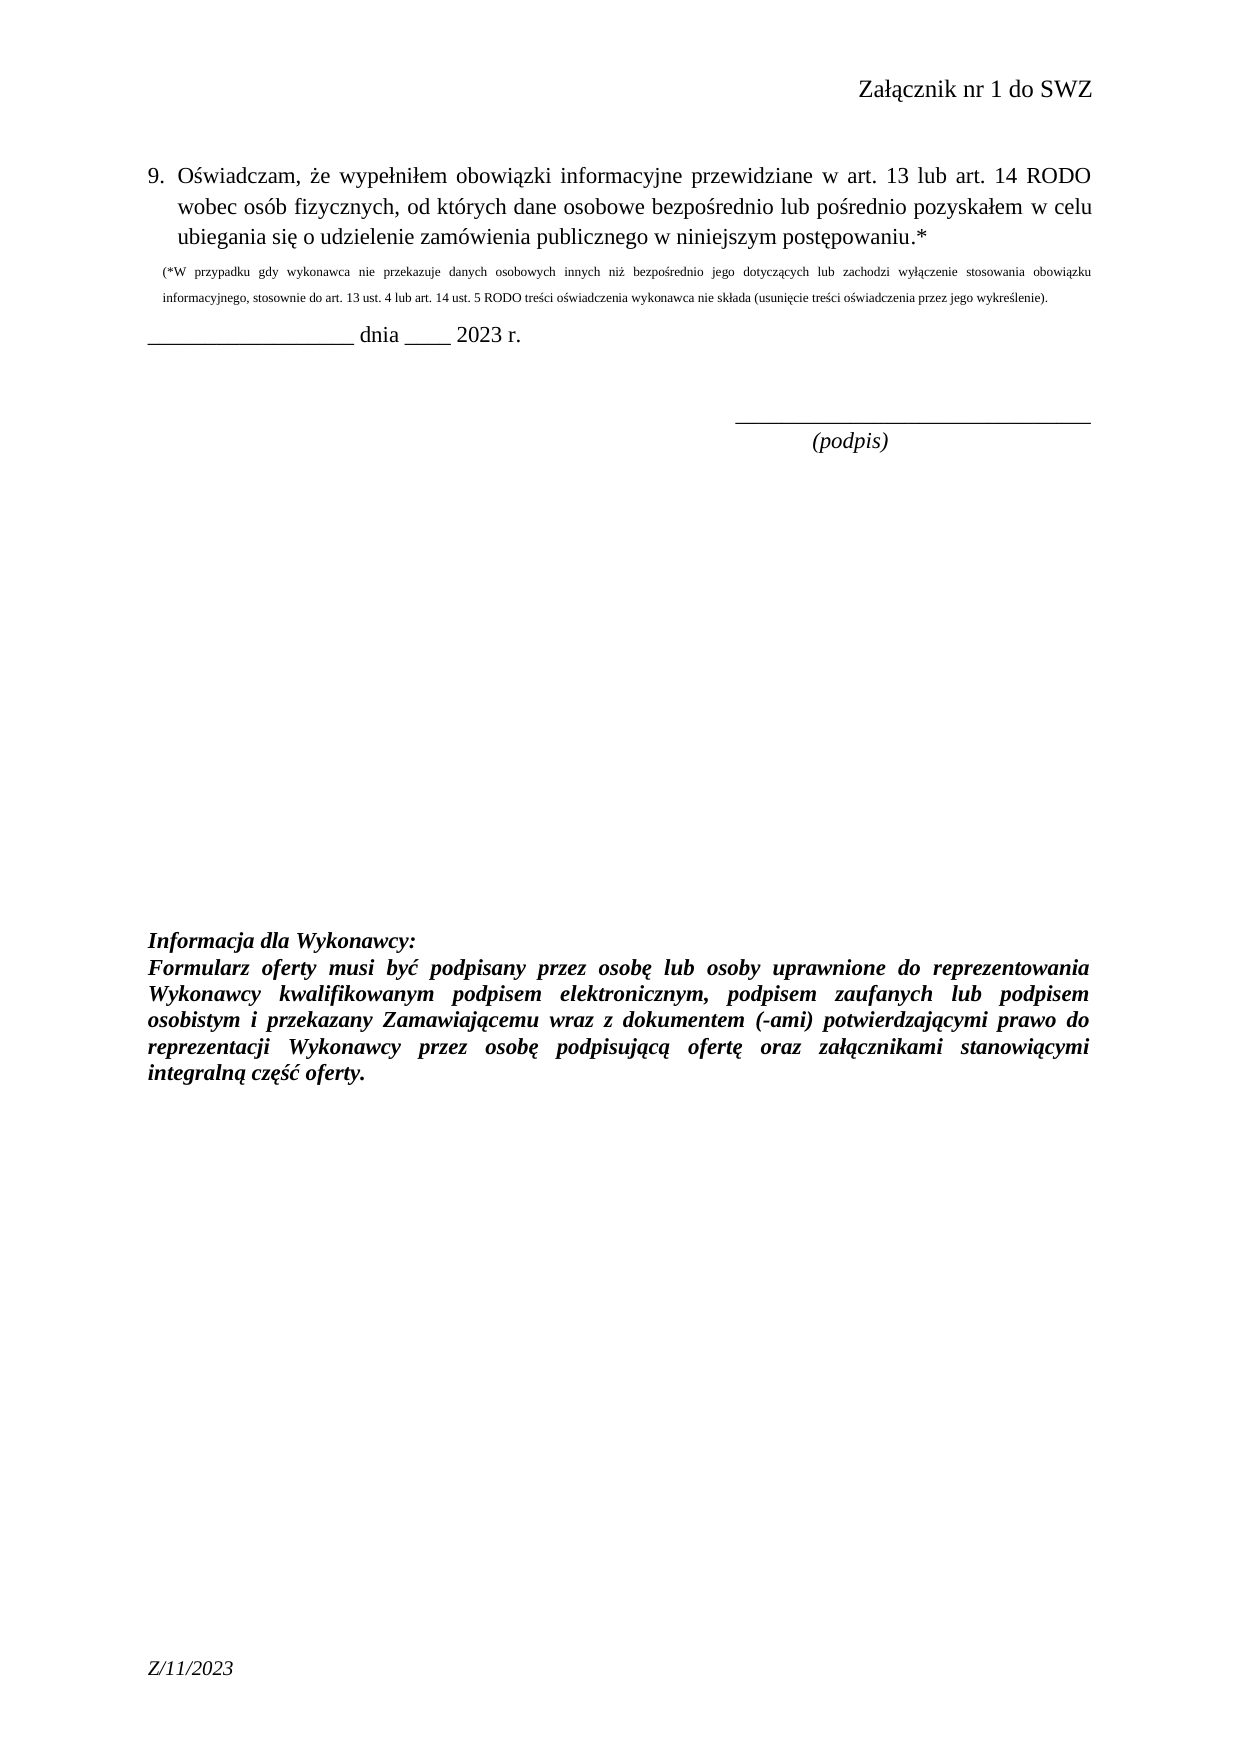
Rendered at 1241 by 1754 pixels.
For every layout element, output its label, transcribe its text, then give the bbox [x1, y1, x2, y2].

text Informacja dla Wykonawcy: [148, 927, 1093, 954]
text (*W przypadku gdy wykonawca nie przekazuje danych osobowych innych niż bezpośrednio jego dotyczących lub zachodzi wyłączenie stosowania obowiązku informacyjnego, stosownie do art. 13 ust. 4 lub art. 14 ust. 5 RODO treści oświadczenia wykonawca nie składa (usunięcie treści oświadczenia przez jego wykreślenie). [162, 253, 1093, 306]
text _______________________________ [148, 400, 1093, 427]
list Oświadczam, że wypełniłem obowiązki informacyjne przewidziane w art. 13 lub art. 14 RODO wobec osób fizycznych, od których dane osobowe bezpośrednio lub pośrednio pozyskałem w celu ubiegania się o udzielenie zamówienia publicznego w niniejszym postępowaniu.* [148, 162, 1093, 249]
text __________________ dnia ____ 2023 r. [148, 321, 1093, 348]
text Formularz oferty musi być podpisany przez osobę lub osoby uprawnione do reprezentowania Wykonawcy kwalifikowanym podpisem elektronicznym, podpisem zaufanych lub podpisem osobistym i przekazany Zamawiającemu wraz z dokumentem (-ami) potwierdzającymi prawo do reprezentacji Wykonawcy przez osobę podpisującą ofertę oraz załącznikami stanowiącymi integralną część oferty. [148, 954, 1093, 1086]
text (podpis) [812, 427, 1093, 453]
